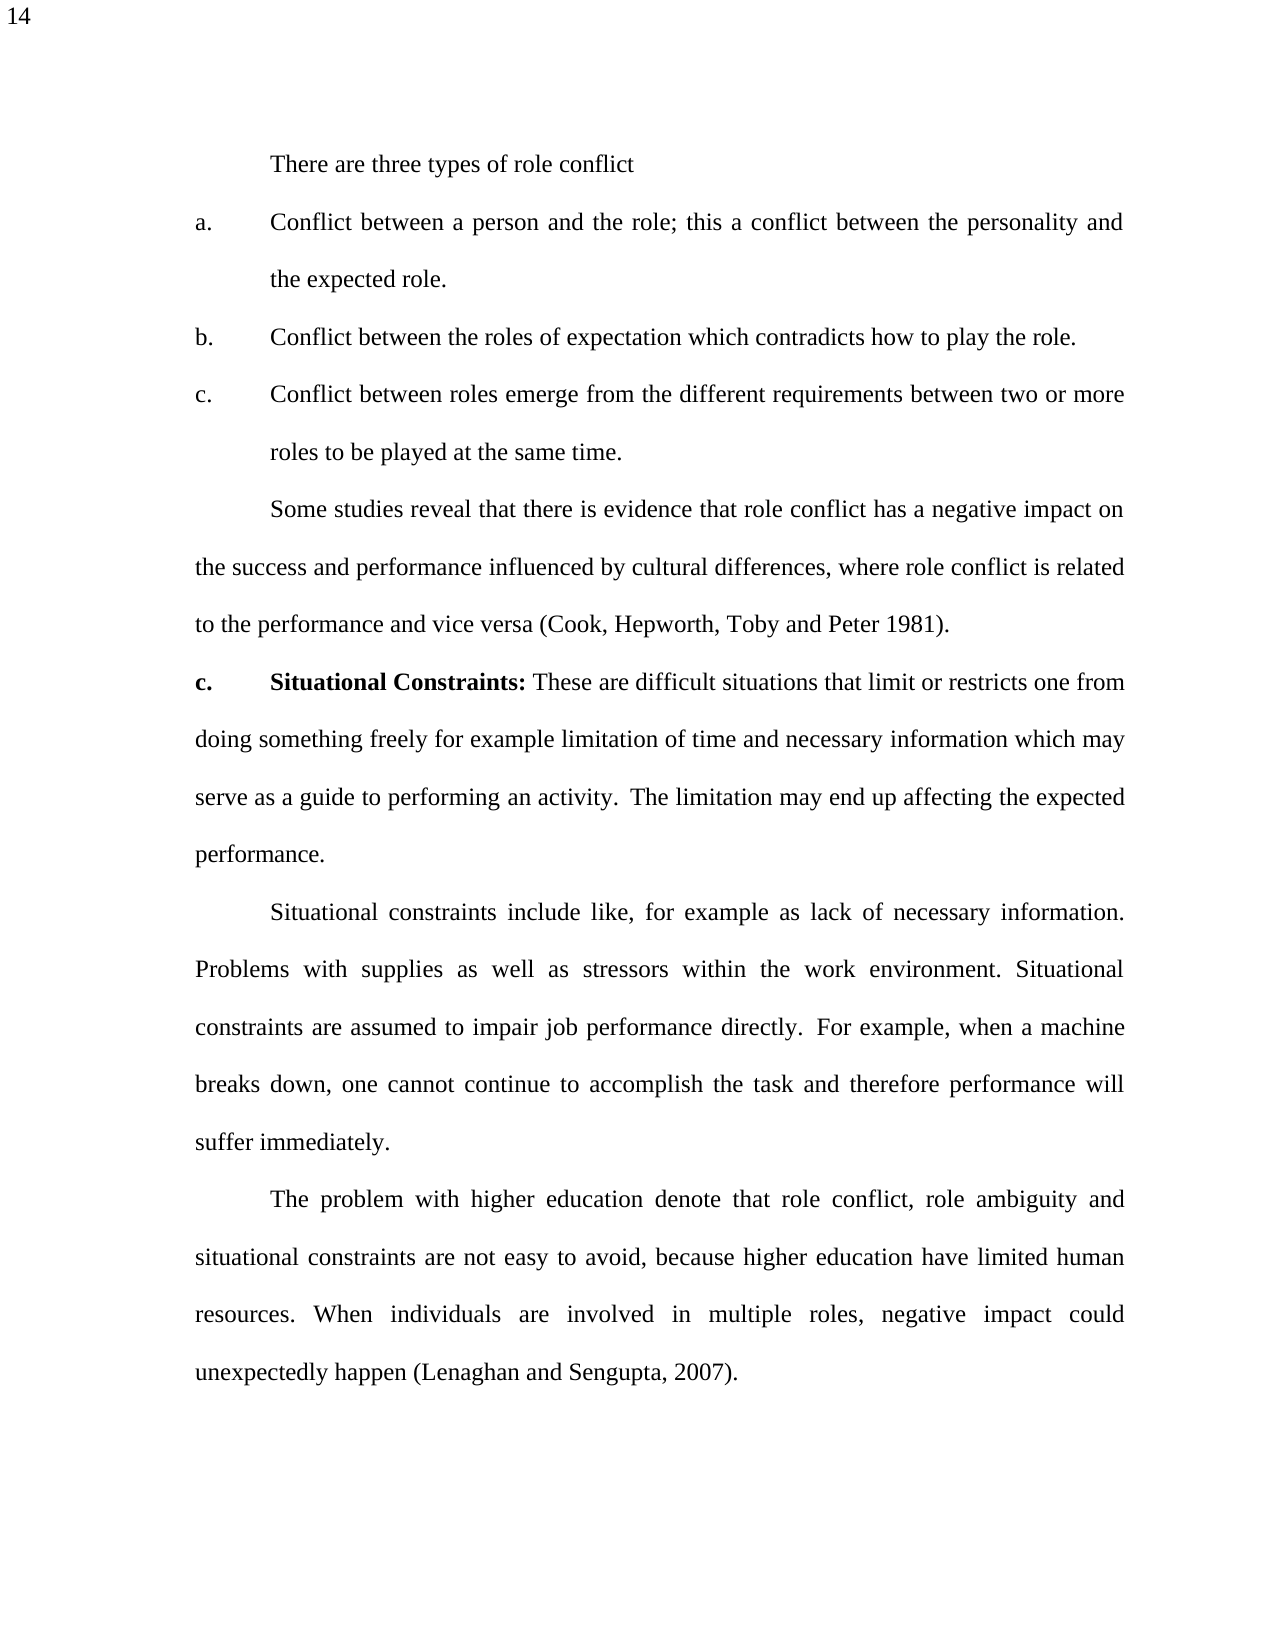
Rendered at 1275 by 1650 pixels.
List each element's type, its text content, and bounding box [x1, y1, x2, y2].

text The problem with higher education denote that role conflict, role ambiguity and situational constraints are not easy to avoid, because higher education have limited human resources. When individuals are involved in multiple roles, negative impact could unexpectedly happen (Lenaghan and Sengupta, 2007). [195, 1184, 1126, 1386]
text Situational constraints include like, for example as lack of necessary information. Problems with supplies as well as stressors within the work environment. Situational constraints are assumed to impair job performance directly. For example, when a machine breaks down, one cannot continue to accomplish the task and therefore performance will suffer immediately. [195, 897, 1125, 1156]
text Some studies reveal that there is evidence that role conflict has a negative impact on the success and performance influenced by cultural differences, where role conflict is related to the performance and vice versa (Cook, Hepworth, Toby and Peter 1981). [195, 494, 1125, 638]
list Conflict between the roles of expectation which contradicts how to play the role. [195, 322, 1200, 350]
list Conflict between roles emerge from the different requirements between two or more roles to be played at the same time. [195, 379, 1125, 465]
text There are three types of role conflict [270, 149, 1200, 178]
list Conflict between a person and the role; this a conflict between the personality and the expected role. [195, 207, 1125, 293]
list Situational Constraints: These are difficult situations that limit or restricts one from doing something freely for example limitation of time and necessary information which may serve as a guide to performing an activity. The limitation may end up affecting the expected performance. [195, 667, 1126, 868]
